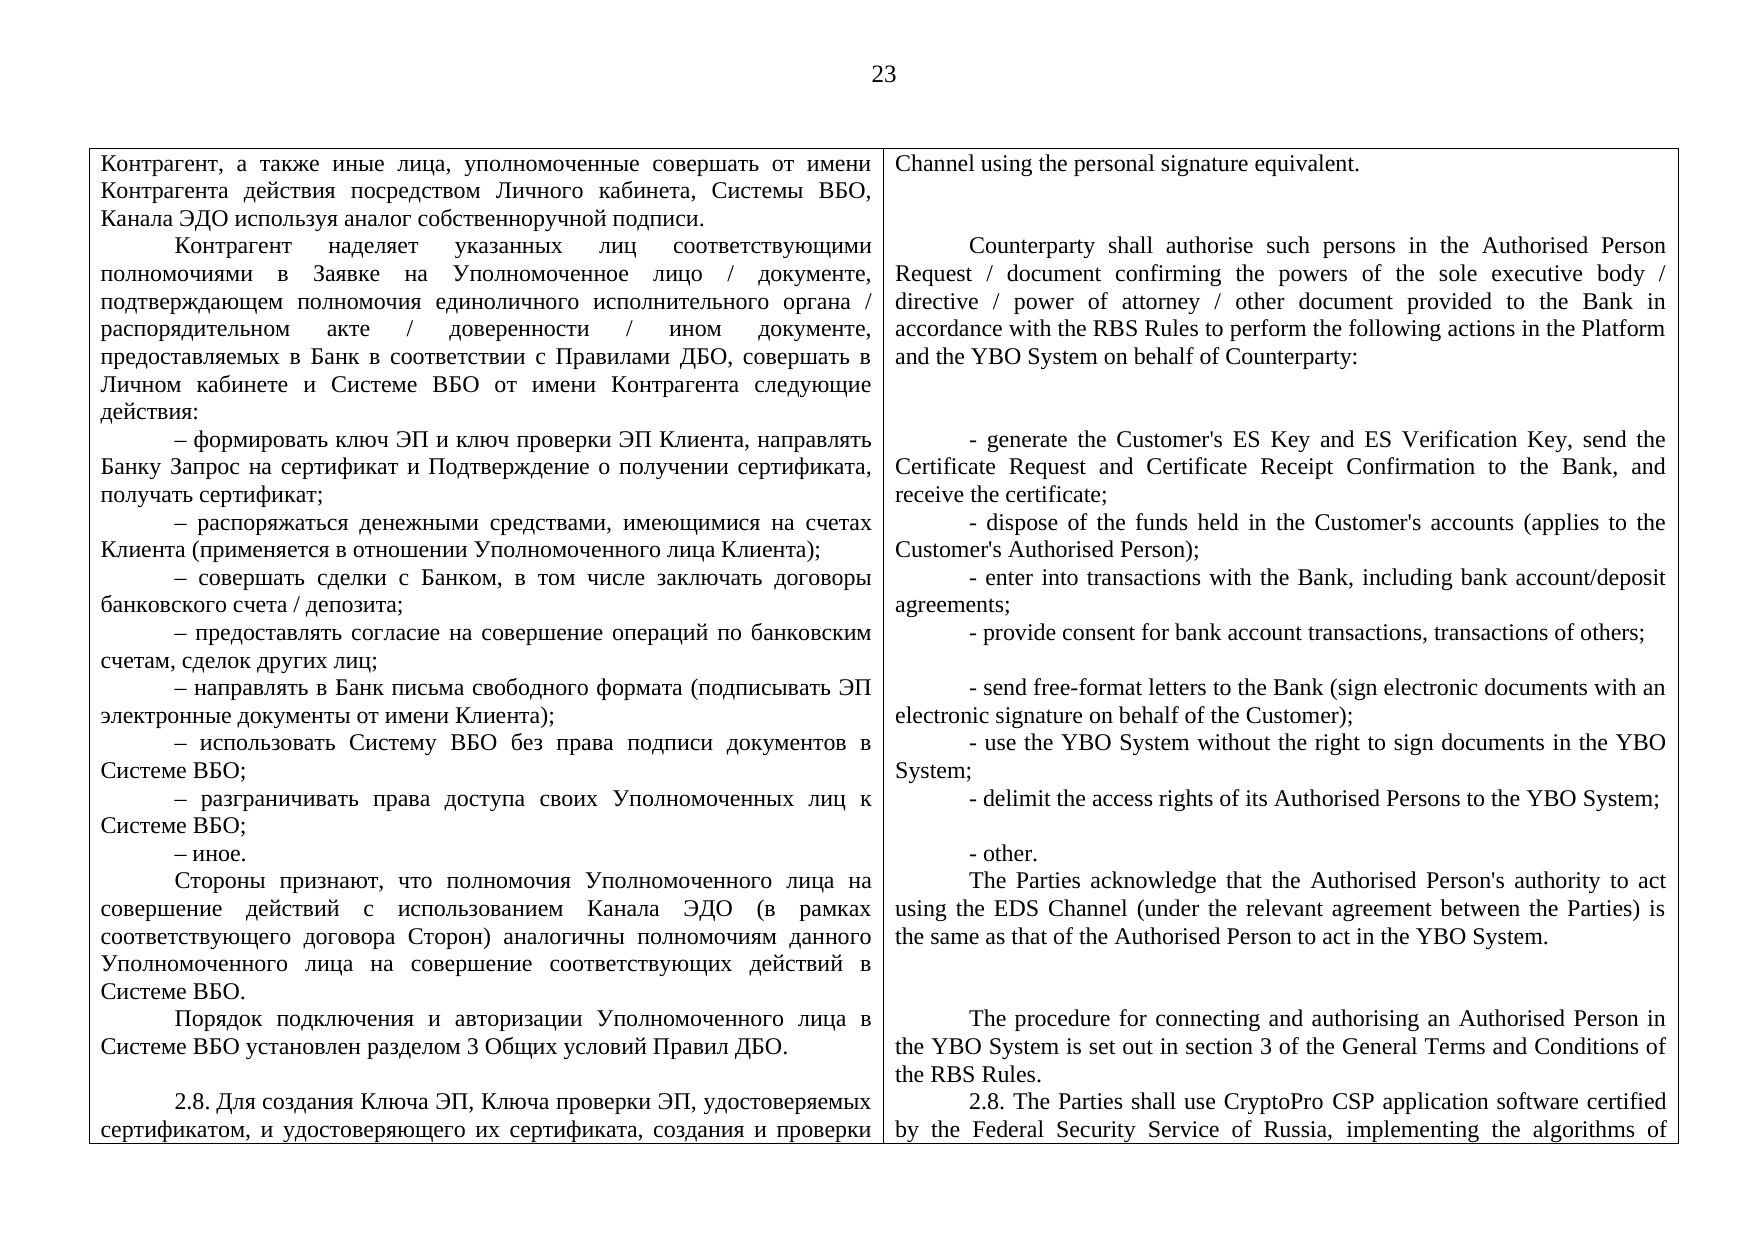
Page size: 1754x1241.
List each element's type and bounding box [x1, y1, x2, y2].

table_cell [884, 149, 1678, 1142]
table_cell [90, 149, 883, 1142]
